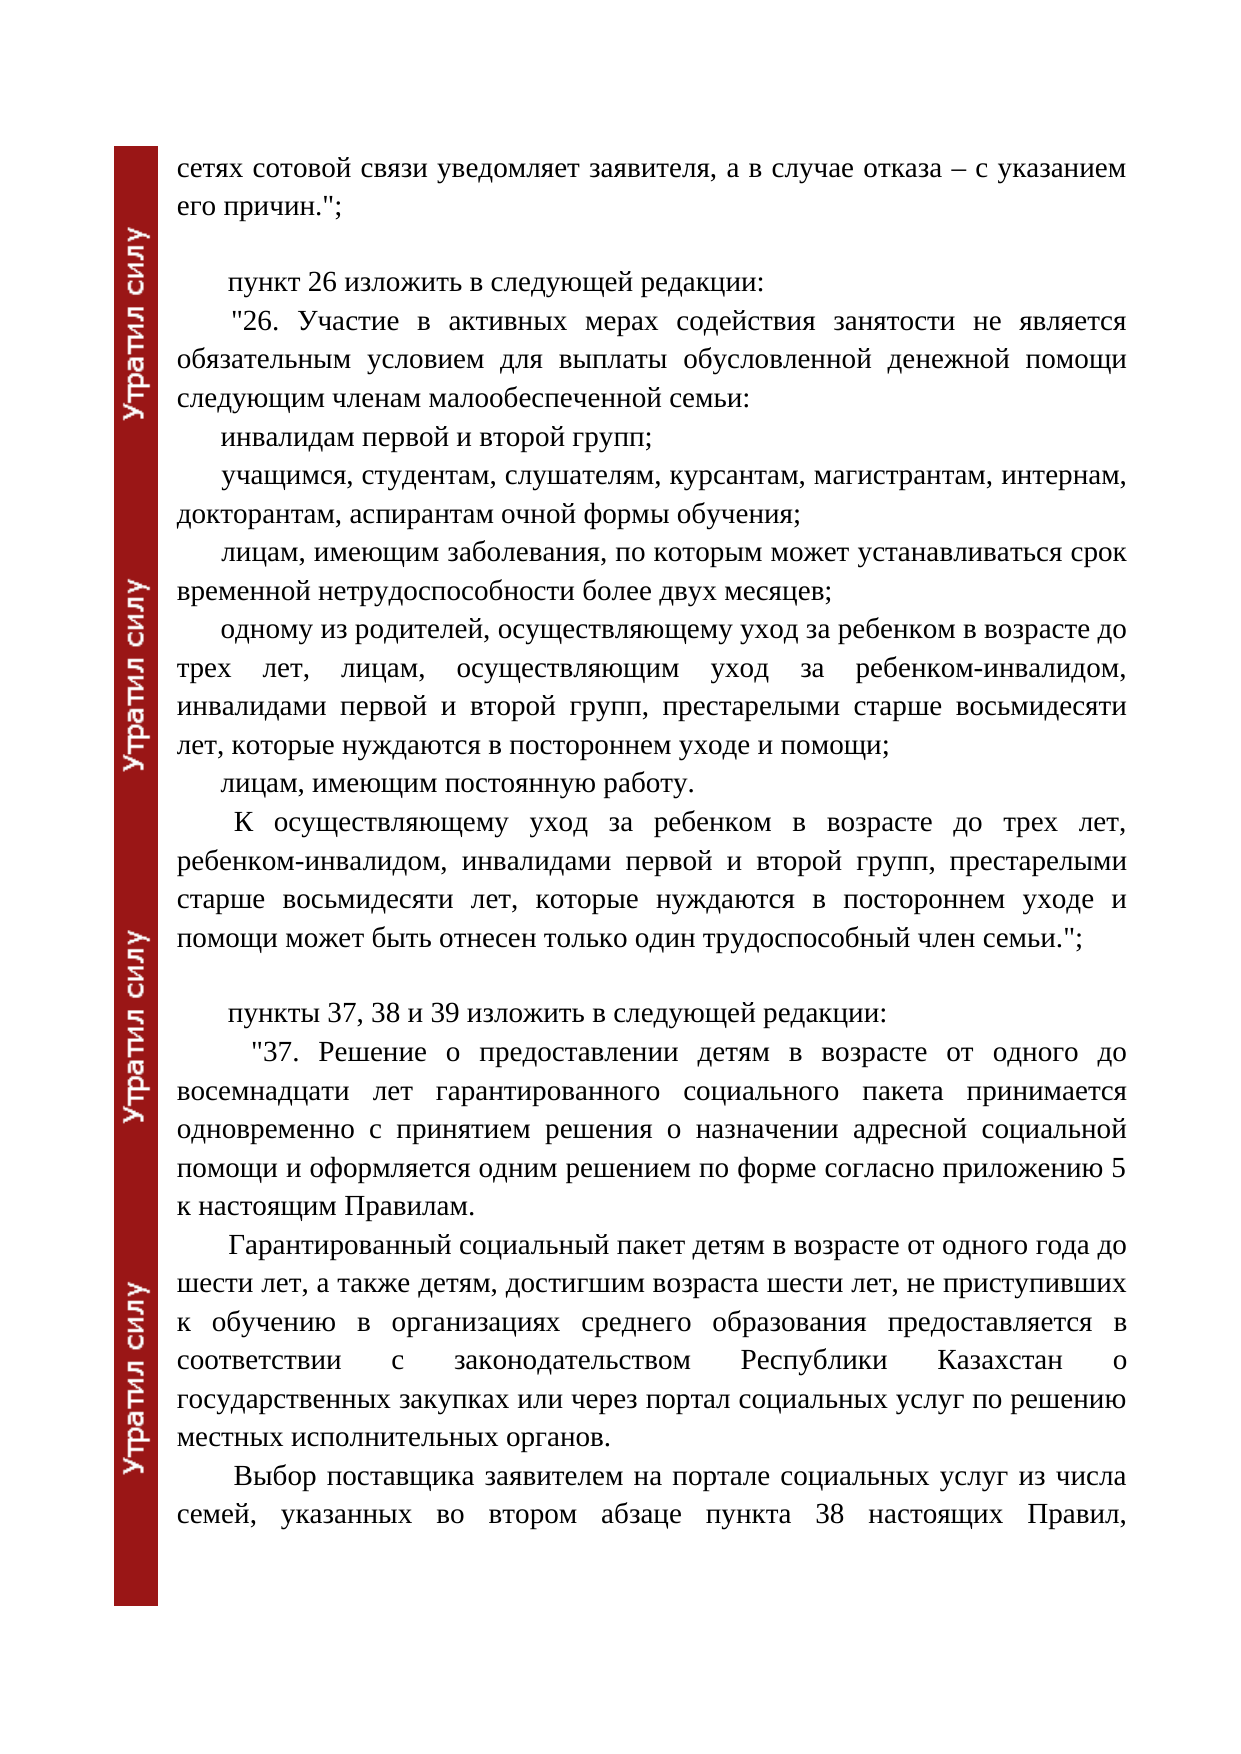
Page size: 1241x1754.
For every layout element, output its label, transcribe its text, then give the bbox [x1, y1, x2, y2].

text "26. Участие в активных мерах содействия занятости не является обязательным условием для выплаты обусловленной денежной помощи следующим членам малообеспеченной семьи: [112, 303, 1128, 414]
picture [114, 953, 158, 996]
text пункт 26 изложить в следующей редакции: [112, 264, 1128, 298]
picture [114, 146, 158, 150]
picture [114, 452, 158, 457]
text учащимся, студентам, слушателям, курсантам, магистрантам, интернам, докторантам, аспирантам очной формы обучения; [112, 457, 1128, 529]
picture [114, 761, 158, 766]
picture [114, 799, 158, 804]
text одному из родителей, осуществляющему уход за ребенком в возрасте до трех лет, лицам, осуществляющим уход за ребенком-инвалидом, инвалидами первой и второй групп, престарелыми старше восьмидесяти лет, которые нуждаются в постороннем уходе и помощи; [112, 611, 1128, 761]
text К осуществляющему уход за ребенком в возрасте до трех лет, ребенком-инвалидом, инвалидами первой и второй групп, престарелыми старше восьмидесяти лет, которые нуждаются в постороннем уходе и помощи может быть отнесен только один трудоспособный член семьи."; [112, 804, 1128, 953]
picture [114, 1453, 158, 1458]
text пункты 37, 38 и 39 изложить в следующей редакции: [112, 996, 1128, 1029]
picture [114, 1222, 158, 1227]
text лицам, имеющим постоянную работу. [112, 766, 1128, 799]
picture [114, 222, 158, 264]
picture [114, 529, 158, 534]
picture [114, 414, 158, 419]
text лицам, имеющим заболевания, по которым может устанавливаться срок временной нетрудоспособности более двух месяцев; [112, 534, 1128, 606]
picture [114, 298, 158, 303]
picture [114, 1530, 158, 1606]
text инвалидам первой и второй групп; [112, 419, 1128, 452]
picture [114, 606, 158, 611]
picture [114, 1029, 158, 1034]
text "37. Решение о предоставлении детям в возрасте от одного до восемнадцати лет гарантированного социального пакета принимается одновременно с принятием решения о назначении адресной социальной помощи и оформляется одним решением по форме согласно приложению 5 к настоящим Правилам. [112, 1034, 1128, 1222]
text Гарантированный социальный пакет детям в возрасте от одного года до шести лет, а также детям, достигшим возраста шести лет, не приступивших к обучению в организациях среднего образования предоставляется в соответствии с законодательством Республики Казахстан о государственных закупках или через портал социальных услуг по решению местных исполнительных органов. [112, 1227, 1128, 1453]
